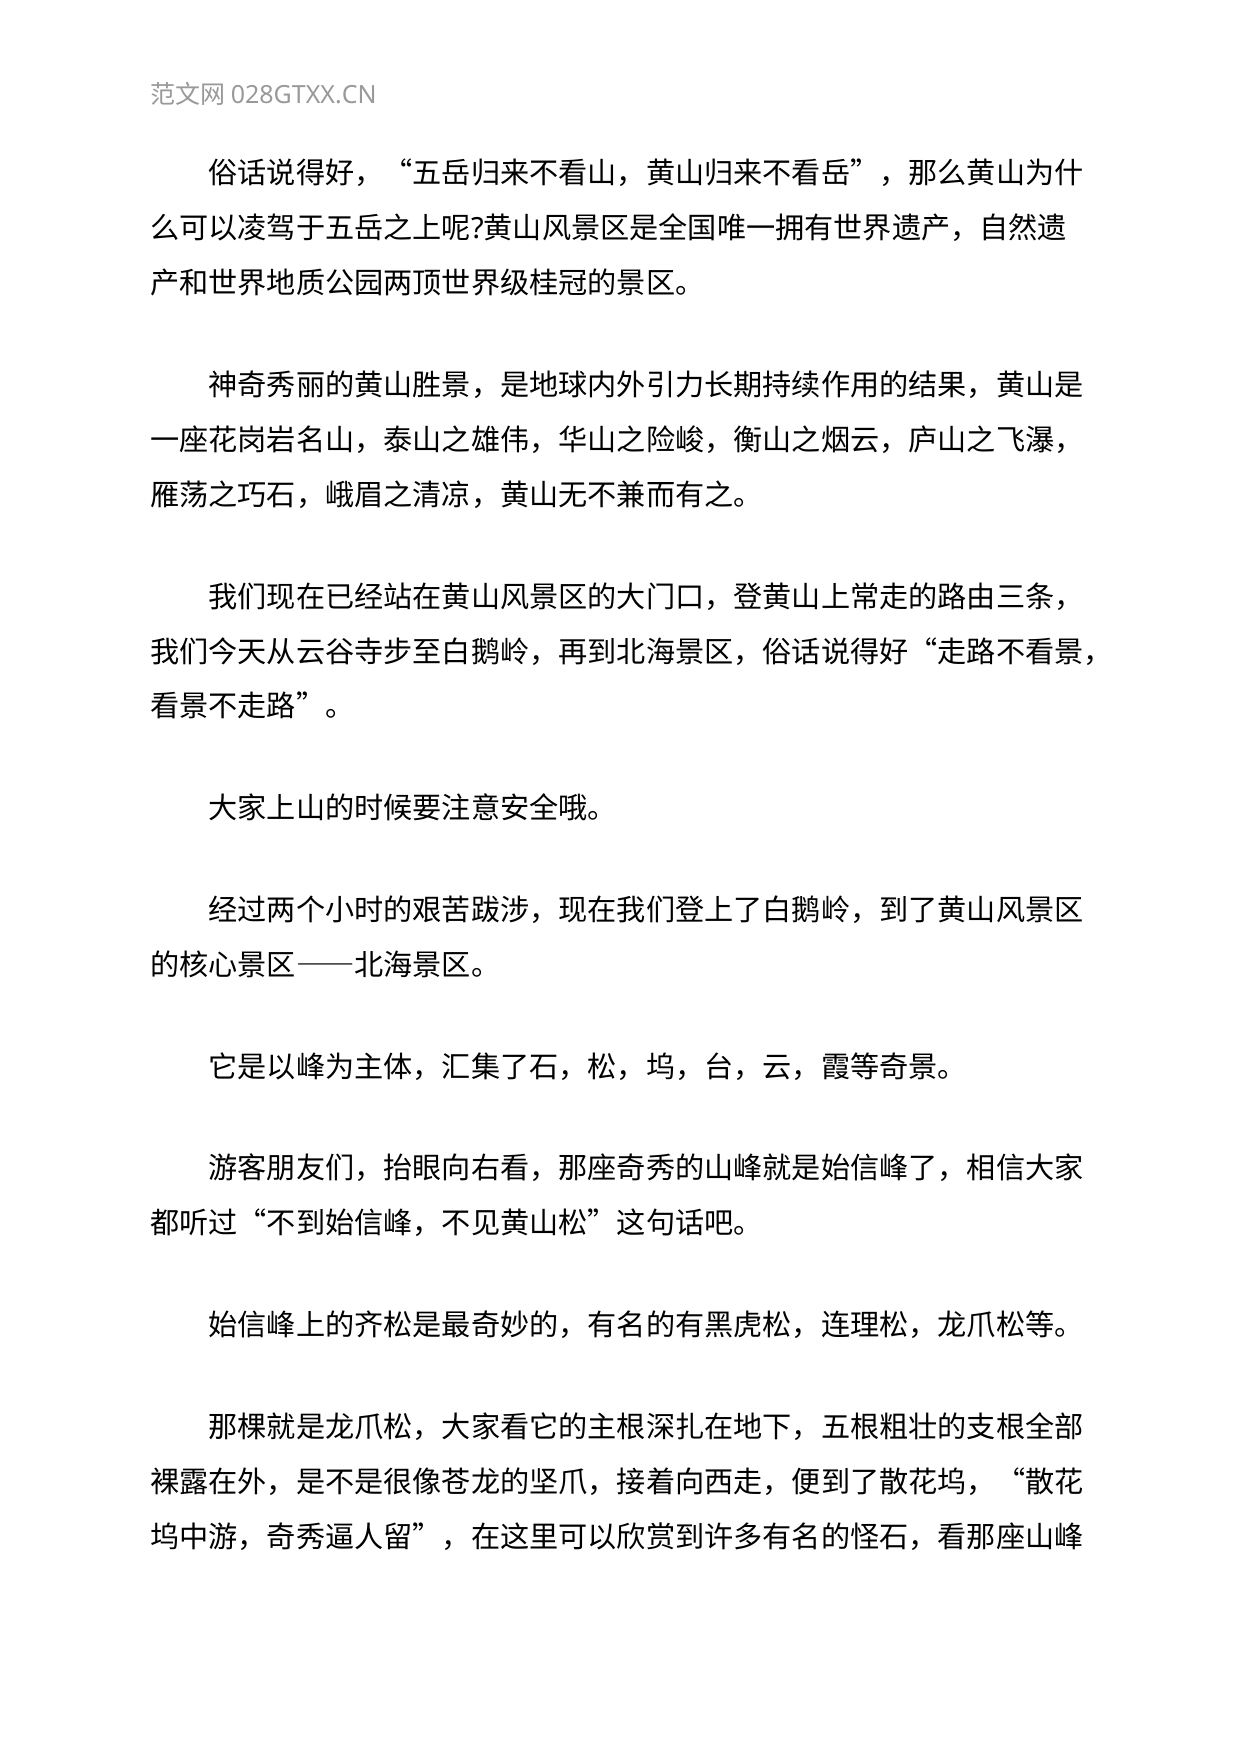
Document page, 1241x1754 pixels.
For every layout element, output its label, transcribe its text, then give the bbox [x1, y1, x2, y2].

text 始信峰上的齐松是最奇妙的，有名的有黑虎松，连理松，龙爪松等。 [150, 1302, 1090, 1344]
text 经过两个小时的艰苦跋涉，现在我们登上了白鹅岭，到了黄山风景区的核心景区——北海景区。 [150, 887, 1090, 984]
text 它是以峰为主体，汇集了石，松，坞，台，云，霞等奇景。 [150, 1043, 1090, 1086]
text 我们现在已经站在黄山风景区的大门口，登黄山上常走的路由三条，我们今天从云谷寺步至白鹅岭，再到北海景区，俗话说得好“走路不看景，看景不走路”。 [150, 573, 1090, 725]
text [150, 1403, 1090, 1556]
text 神奇秀丽的黄山胜景，是地球内外引力长期持续作用的结果，黄山是一座花岗岩名山，泰山之雄伟，华山之险峻，衡山之烟云，庐山之飞瀑，雁荡之巧石，峨眉之清凉，黄山无不兼而有之。 [150, 362, 1090, 514]
text 俗话说得好，“五岳归来不看山，黄山归来不看岳”，那么黄山为什么可以凌驾于五岳之上呢?黄山风景区是全国唯一拥有世界遗产，自然遗产和世界地质公园两顶世界级桂冠的景区。 [150, 150, 1090, 302]
text 大家上山的时候要注意安全哦。 [150, 785, 1090, 827]
text 游客朋友们，抬眼向右看，那座奇秀的山峰就是始信峰了，相信大家都听过“不到始信峰，不见黄山松”这句话吧。 [150, 1145, 1090, 1242]
